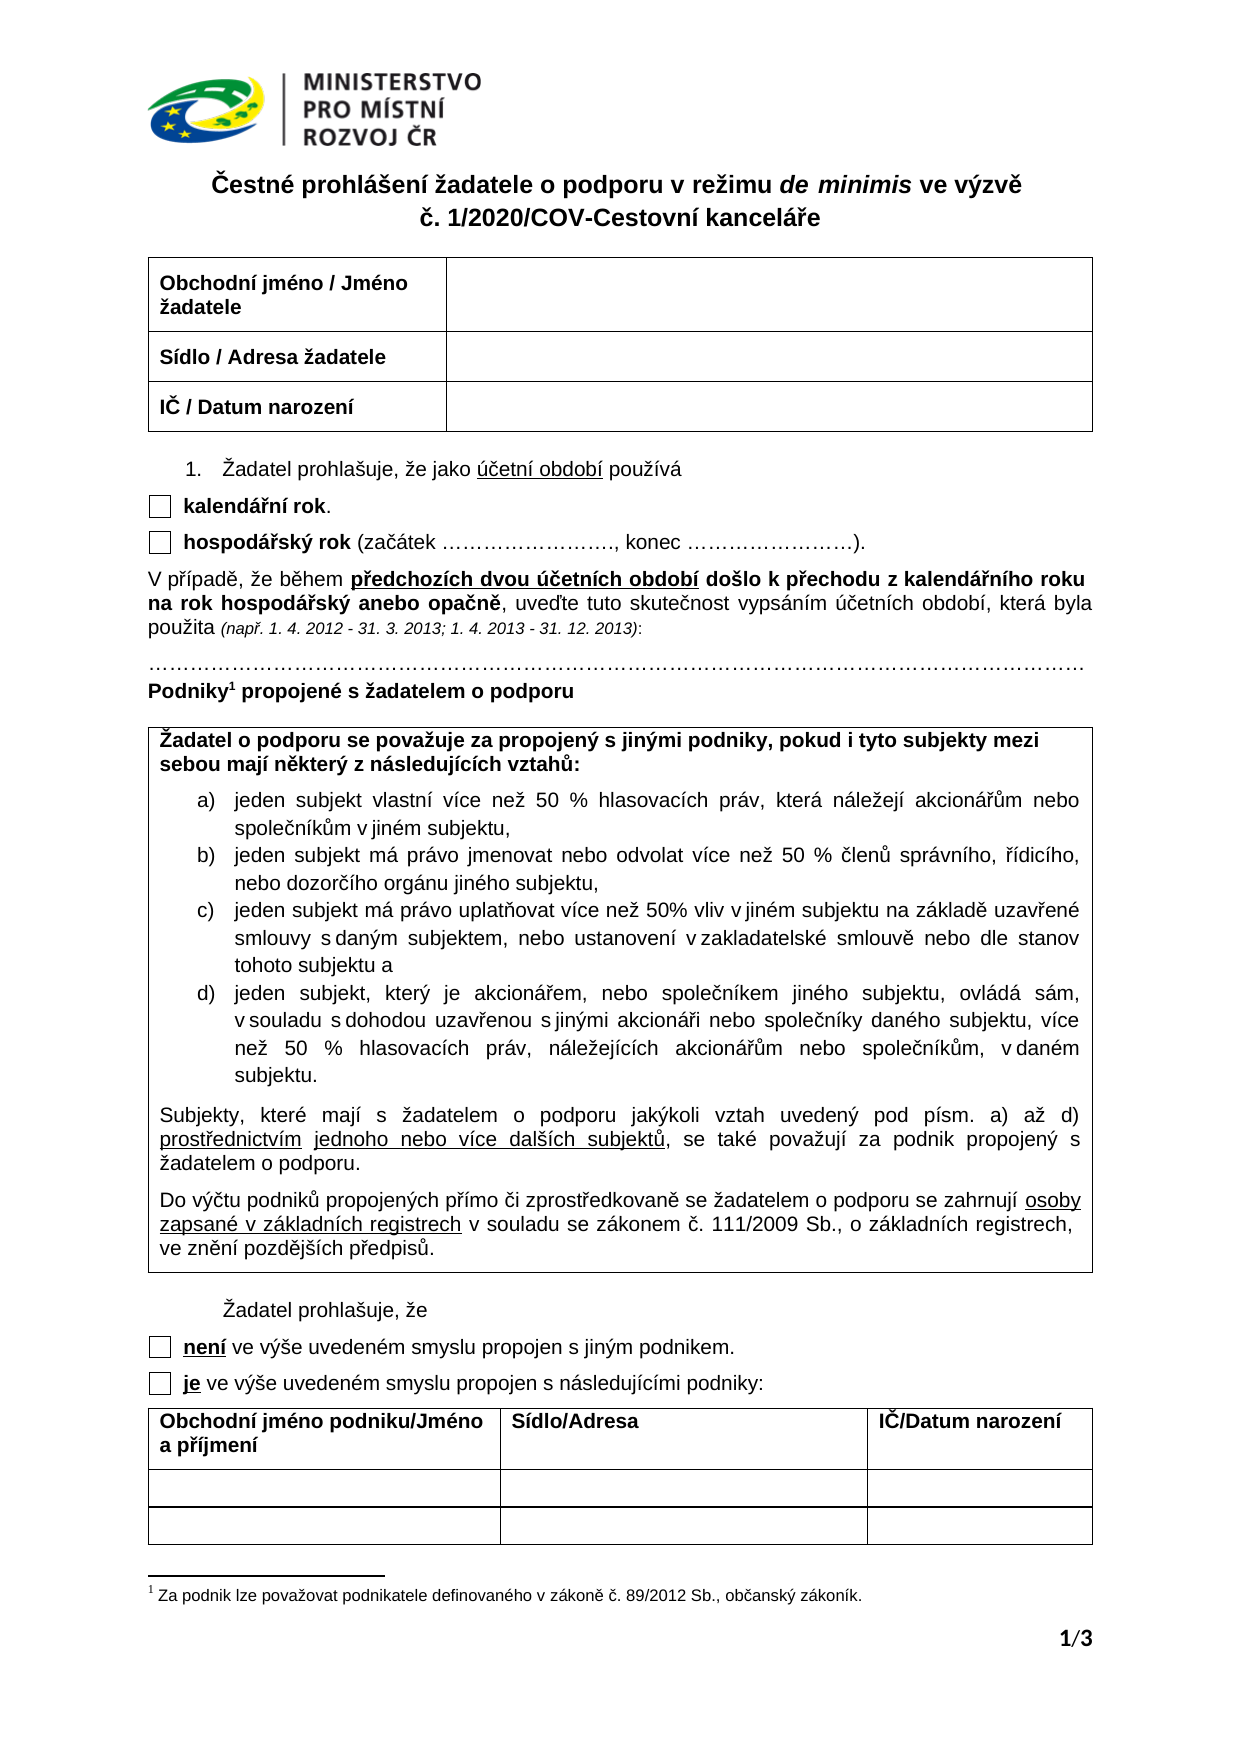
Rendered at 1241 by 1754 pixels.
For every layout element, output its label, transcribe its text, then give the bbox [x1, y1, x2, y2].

text Čestné prohlášení žadatele o podporu v režimu de minimis ve výzvě č. 1/2020/COV-Cestovní kanceláře [148, 170, 1093, 232]
table_cell [149, 1470, 500, 1506]
list Žadatel prohlašuje, že jako účetní období používá [185, 457, 1093, 481]
table_header Sídlo/Adresa [501, 1409, 867, 1469]
table_header IČ/Datum narození [868, 1409, 1092, 1469]
table_cell [149, 1508, 500, 1544]
table_header Obchodní jméno / Jméno žadatele [149, 258, 446, 331]
table_cell [868, 1470, 1092, 1506]
table_cell IČ / Datum narození [149, 382, 446, 431]
text kalendářní rok. [148, 494, 1093, 518]
table_header Žadatel o podporu se považuje za propojený s jinými podniky, pokud i tyto subjekty mezi sebou mají některý z následujících vztahů: jeden subjekt vlastní více než 50 % hlasovacích práv, která náležejí akcionářům nebo společníkům v jiném subjektu, jeden subjekt má právo jmenovat nebo odvolat více než 50 % členů správního, řídicího, nebo dozorčího orgánu jiného subjektu, jeden subjekt má právo uplatňovat více než 50% vliv v jiném subjektu na základě uzavřené smlouvy s daným subjektem, nebo ustanovení v zakladatelské smlouvě nebo dle stanov tohoto subjektu a jeden subjekt, který je akcionářem, nebo společníkem jiného subjektu, ovládá sám, v souladu s dohodou uzavřenou s jinými akcionáři nebo společníky daného subjektu, více než 50 % hlasovacích práv, náležejících akcionářům nebo společníkům, v daném subjektu. Subjekty, které mají s žadatelem o podporu jakýkoli vztah uvedený pod písm. a) až d) prostřednictvím jednoho nebo více dalších subjektů, se také považují za podnik propojený s žadatelem o podporu. Do výčtu podniků propojených přímo či zprostředkovaně se žadatelem o podporu se zahrnují osoby zapsané v základních registrech v souladu se zákonem č. 111/2009 Sb., o základních registrech, ve znění pozdějších předpisů. [149, 728, 1092, 1272]
table_cell [447, 382, 1092, 431]
table_header [447, 258, 1092, 331]
text hospodářský rok (začátek ……………………., konec ……………………). [148, 530, 1093, 554]
text V případě, že během předchozích dvou účetních období došlo k přechodu z kalendářního roku na rok hospodářský anebo opačně, uveďte tuto skutečnost vypsáním účetních období, která byla použita (např. 1. 4. 2012 - 31. 3. 2013; 1. 4. 2013 - 31. 12. 2013): [148, 567, 1093, 638]
table_cell [447, 332, 1092, 381]
table_header Obchodní jméno podniku/Jméno a příjmení [149, 1409, 500, 1469]
table_cell [501, 1470, 867, 1506]
table_cell [501, 1508, 867, 1544]
table_cell [868, 1508, 1092, 1544]
text není ve výše uvedeném smyslu propojen s jiným podnikem. [148, 1334, 1093, 1358]
table_cell Sídlo / Adresa žadatele [149, 332, 446, 381]
list Žadatel prohlašuje, že [223, 1298, 1093, 1322]
text ………………………………………………………………………………………………………………………Podniky propojené s žadatelem o podporu [148, 651, 1093, 702]
picture [147, 73, 481, 146]
text je ve výše uvedeném smyslu propojen s následujícími podniky: [148, 1371, 1093, 1395]
